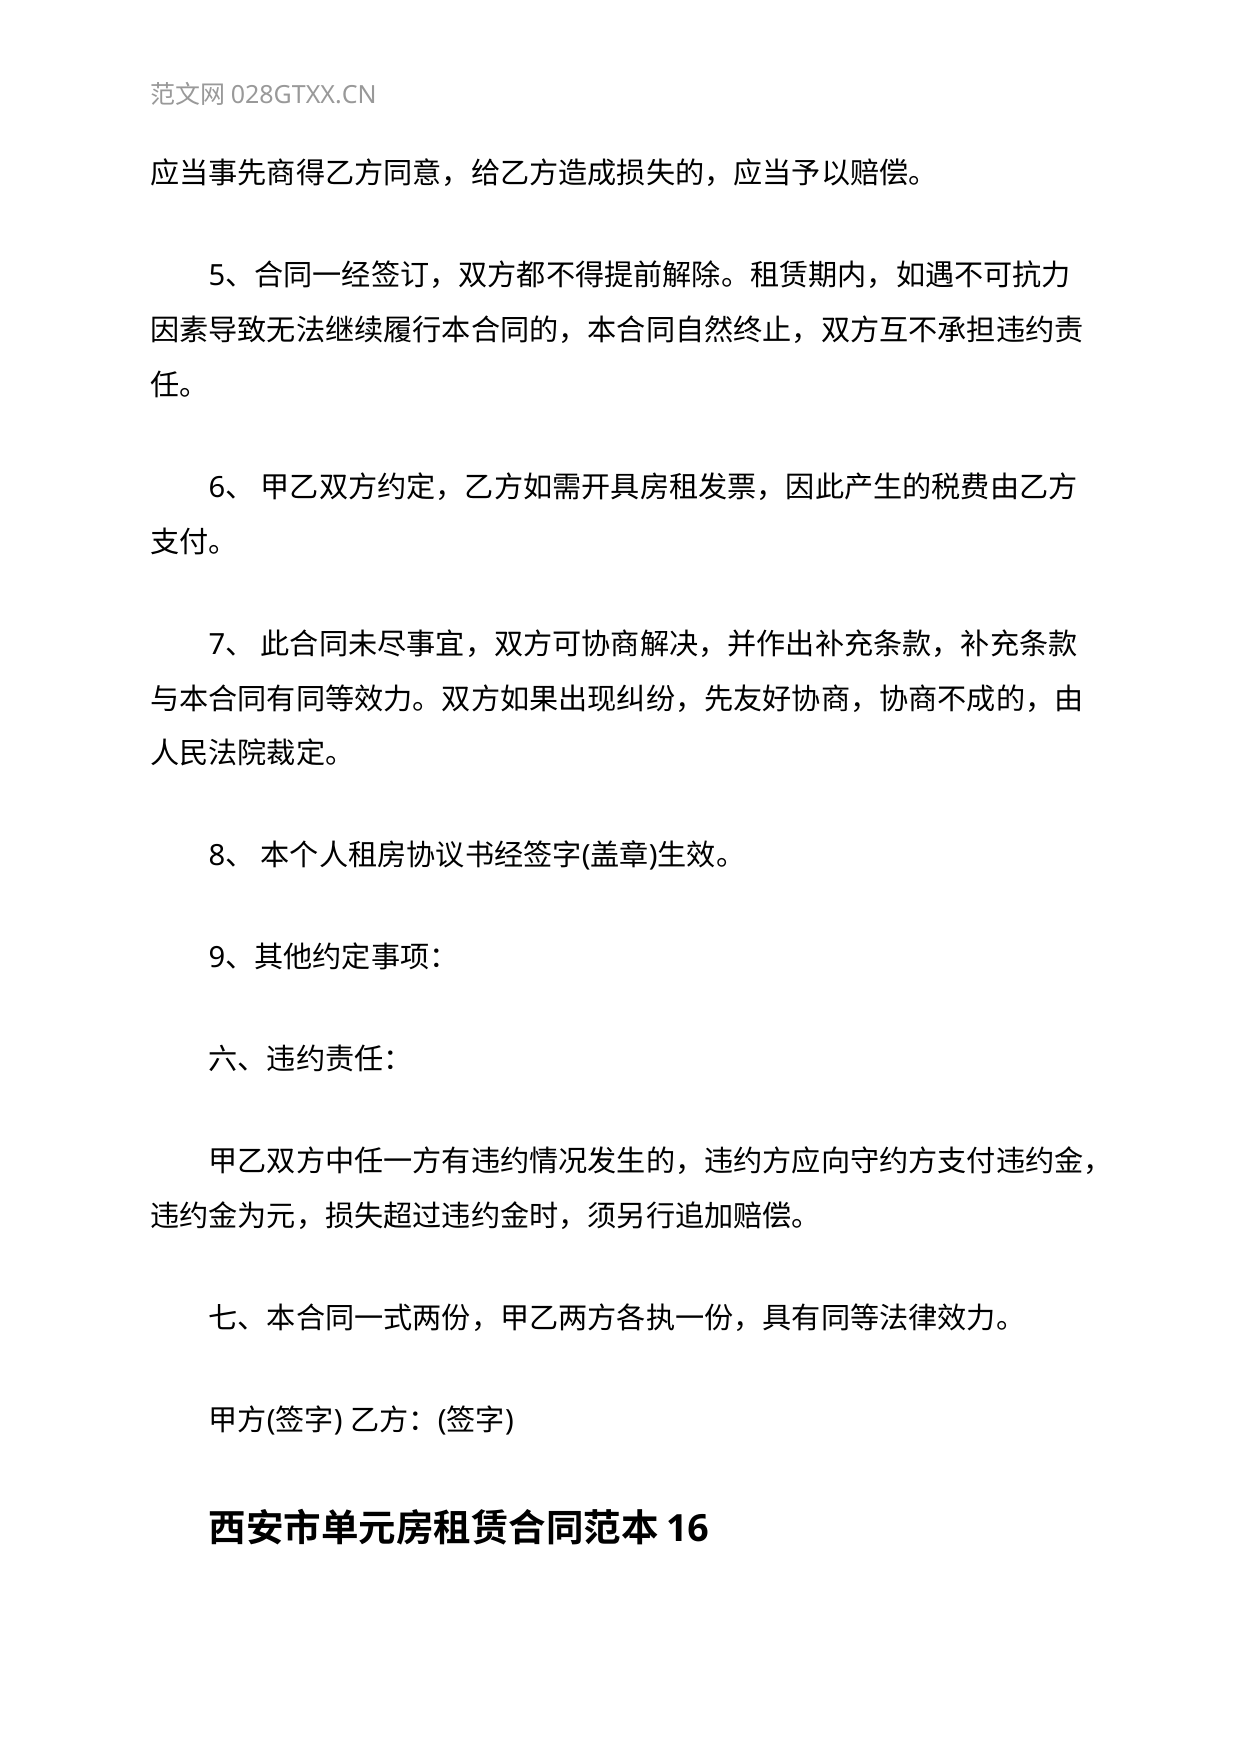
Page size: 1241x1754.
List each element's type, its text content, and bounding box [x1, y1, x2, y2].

text 7、 此合同未尽事宜，双方可协商解决，并作出补充条款，补充条款与本合同有同等效力。双方如果出现纠纷，先友好协商，协商不成的，由人民法院裁定。 [150, 620, 1090, 772]
text 西安市单元房租赁合同范本16 [150, 1498, 1090, 1552]
text 6、 甲乙双方约定，乙方如需开具房租发票，因此产生的税费由乙方支付。 [150, 463, 1090, 561]
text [150, 150, 1090, 192]
text 甲方(签字) 乙方：(签字) [150, 1396, 1090, 1438]
text 8、 本个人租房协议书经签字(盖章)生效。 [150, 832, 1090, 874]
text 六、违约责任： [150, 1036, 1090, 1078]
text 5、合同一经签订，双方都不得提前解除。租赁期内，如遇不可抗力因素导致无法继续履行本合同的，本合同自然终止，双方互不承担违约责任。 [150, 252, 1090, 404]
text 甲乙双方中任一方有违约情况发生的，违约方应向守约方支付违约金，违约金为元，损失超过违约金时，须另行追加赔偿。 [150, 1138, 1090, 1235]
text 七、本合同一式两份，甲乙两方各执一份，具有同等法律效力。 [150, 1294, 1090, 1337]
text 9、其他约定事项： [150, 934, 1090, 976]
